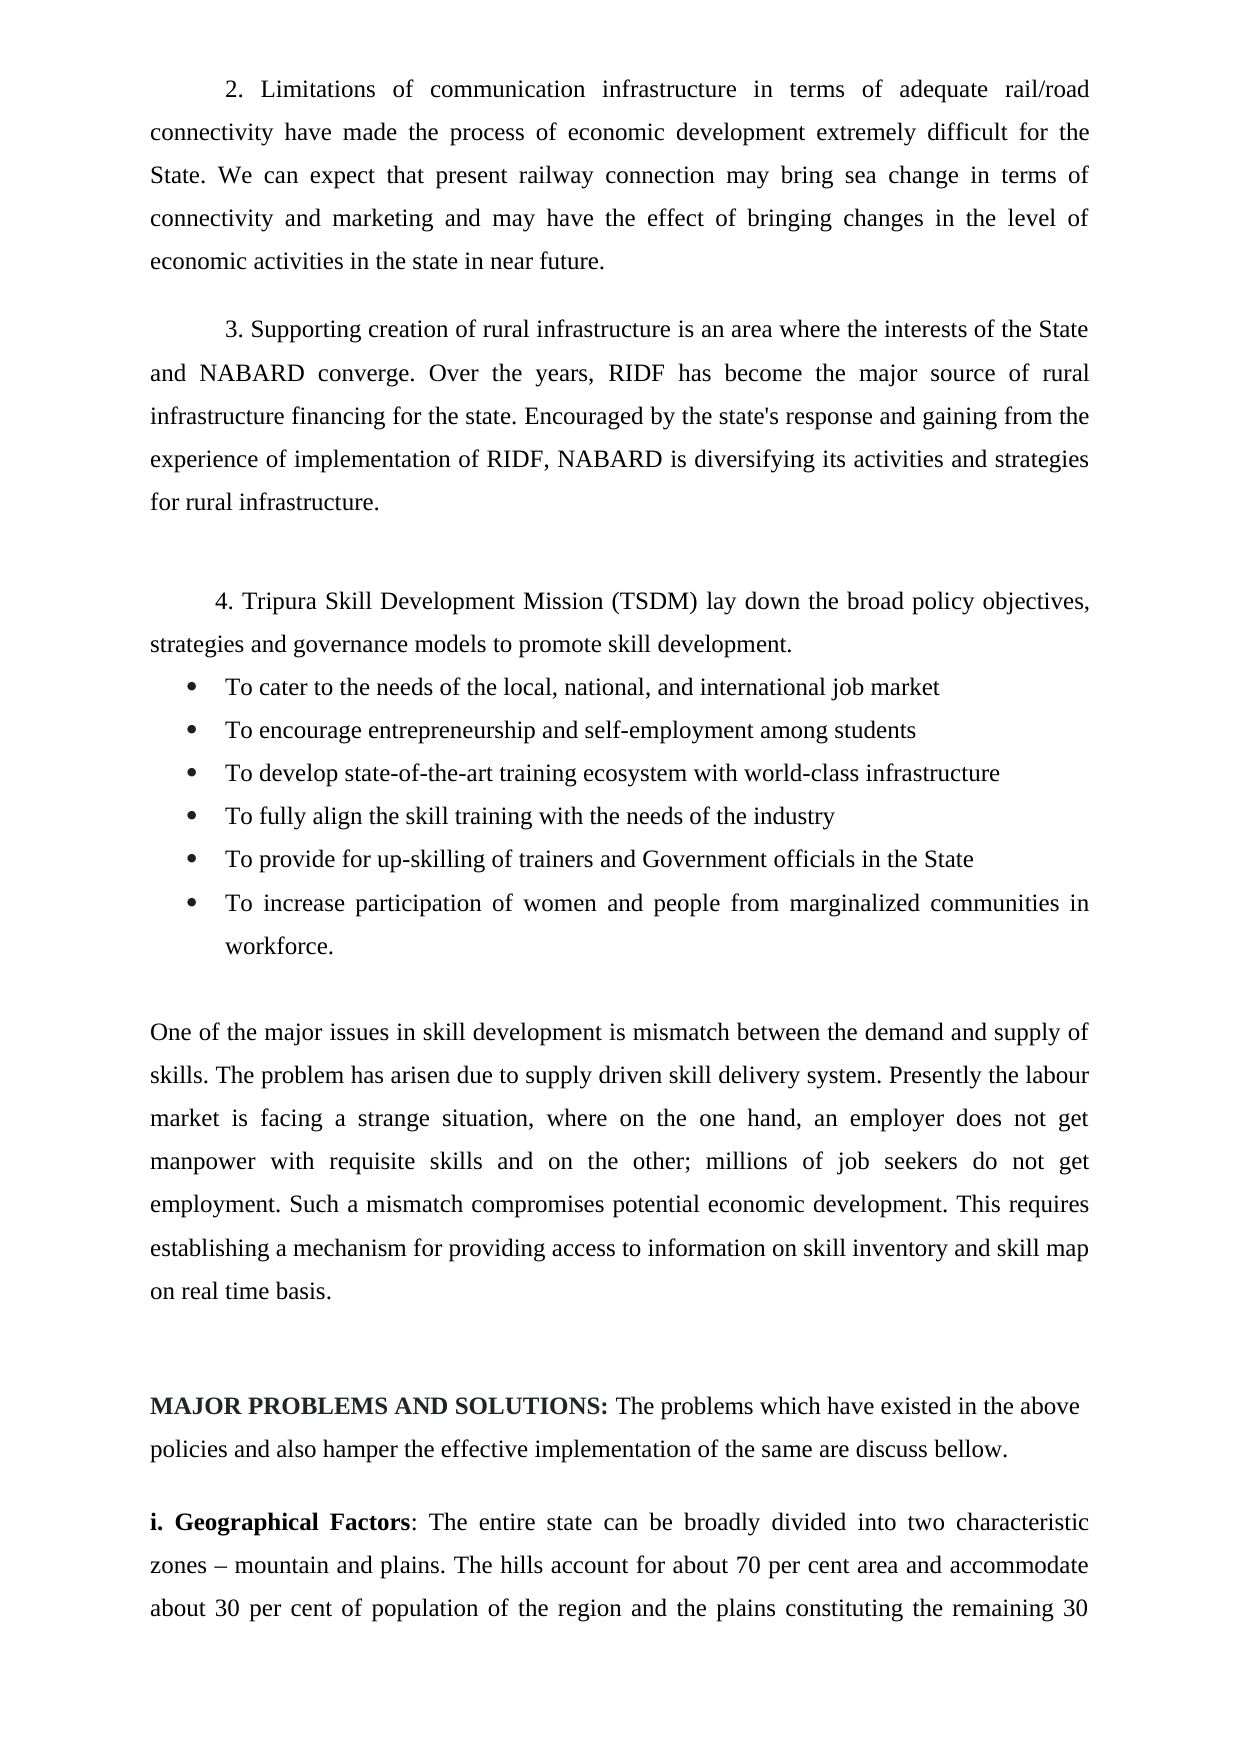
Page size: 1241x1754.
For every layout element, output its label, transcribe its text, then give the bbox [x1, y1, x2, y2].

text 2. Limitations of communication infrastructure in terms of adequate rail/road connectivity have made the process of economic development extremely difficult for the State. We can expect that present railway connection may bring sea change in terms of connectivity and marketing and may have the effect of bringing changes in the level of economic activities in the state in near future. [150, 74, 1090, 275]
list To develop state-of-the-art training ecosystem with world-class infrastructure [187, 758, 1090, 787]
list To encourage entrepreneurship and self-employment among students [187, 715, 1090, 744]
list To increase participation of women and people from marginalized communities in workforce. [187, 888, 1090, 959]
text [150, 1507, 1090, 1622]
text MAJOR PROBLEMS AND SOLUTIONS: The problems which have existed in the above policies and also hamper the effective implementation of the same are discuss bellow. [150, 1391, 1090, 1463]
text One of the major issues in skill development is mismatch between the demand and supply of skills. The problem has arisen due to supply driven skill delivery system. Presently the labour market is facing a strange situation, where on the one hand, an employer does not get manpower with requisite skills and on the other; millions of job seekers do not get employment. Such a mismatch compromises potential economic development. This requires establishing a mechanism for providing access to information on skill inventory and skill map on real time basis. [150, 1017, 1090, 1304]
text 4. Tripura Skill Development Mission (TSDM) lay down the broad policy objectives, strategies and governance models to promote skill development. [150, 586, 1090, 658]
list To provide for up-skilling of trainers and Government officials in the State [187, 844, 1090, 873]
list To fully align the skill training with the needs of the industry [187, 801, 1090, 830]
text 3. Supporting creation of rural infrastructure is an area where the interests of the State and NABARD converge. Over the years, RIDF has become the major source of rural infrastructure financing for the state. Encouraged by the state's response and gaining from the experience of implementation of RIDF, NABARD is diversifying its activities and strategies for rural infrastructure. [150, 314, 1090, 516]
list To cater to the needs of the local, national, and international job market [187, 672, 1090, 701]
